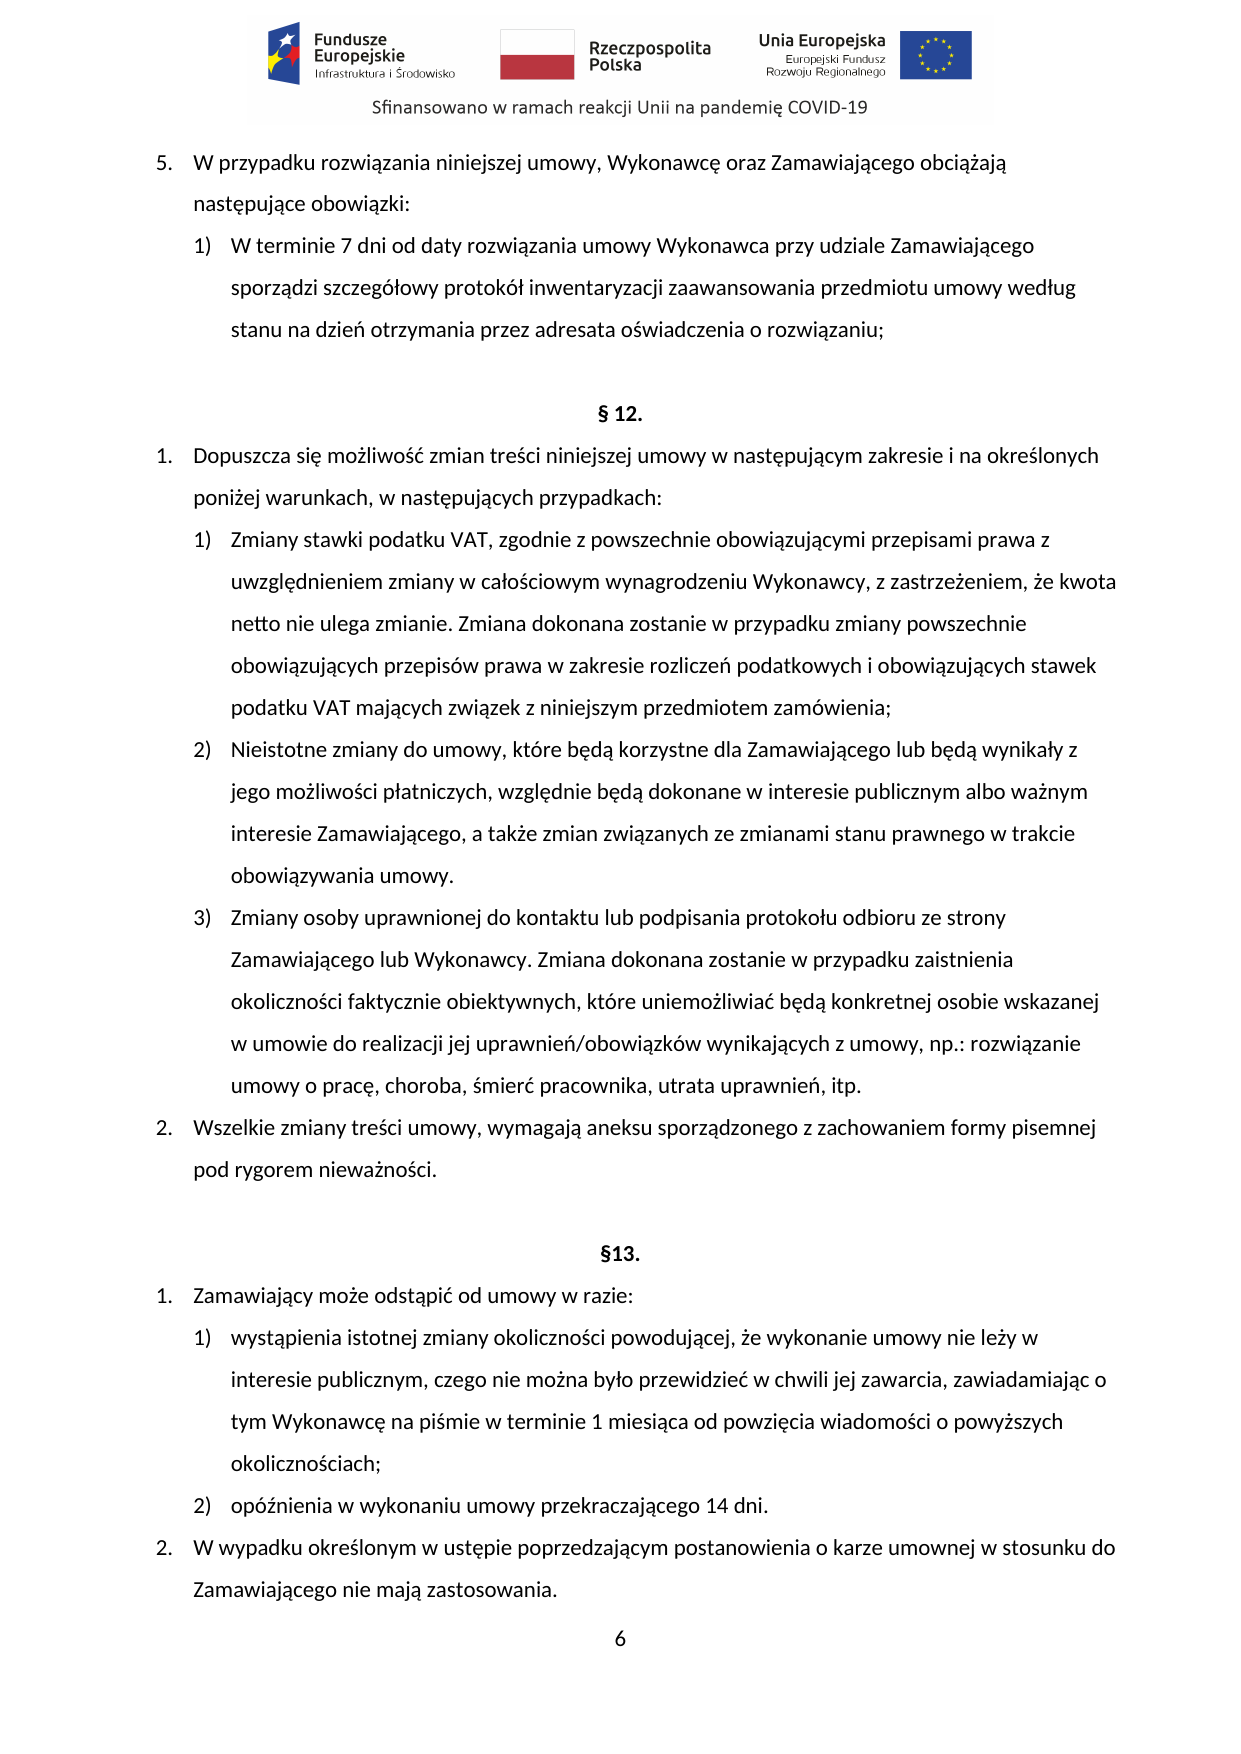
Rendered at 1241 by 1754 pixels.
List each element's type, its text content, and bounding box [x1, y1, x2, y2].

list W wypadku określonym w ustępie poprzedzającym postanowienia o karze umownej w stosunku do Zamawiającego nie mają zastosowania. [156, 1533, 1122, 1603]
list Zamawiający może odstąpić od umowy w razie: [156, 1281, 1122, 1309]
text § 12. [118, 399, 1122, 427]
list wystąpienia istotnej zmiany okoliczności powodującej, że wykonanie umowy nie leży w interesie publicznym, czego nie można było przewidzieć w chwili jej zawarcia, zawiadamiając o tym Wykonawcę na piśmie w terminie 1 miesiąca od powzięcia wiadomości o powyższych okolicznościach; [193, 1323, 1122, 1477]
list Dopuszcza się możliwość zmian treści niniejszej umowy w następującym zakresie i na określonych poniżej warunkach, w następujących przypadkach: [156, 441, 1122, 511]
list W terminie 7 dni od daty rozwiązania umowy Wykonawca przy udziale Zamawiającego sporządzi szczegółowy protokół inwentaryzacji zaawansowania przedmiotu umowy według stanu na dzień otrzymania przez adresata oświadczenia o rozwiązaniu; [193, 232, 1122, 343]
list Nieistotne zmiany do umowy, które będą korzystne dla Zamawiającego lub będą wynikały z jego możliwości płatniczych, względnie będą dokonane w interesie publicznym albo ważnym interesie Zamawiającego, a także zmian związanych ze zmianami stanu prawnego w trakcie obowiązywania umowy. [193, 735, 1122, 889]
picture [246, 14, 994, 125]
list W przypadku rozwiązania niniejszej umowy, Wykonawcę oraz Zamawiającego obciążają następujące obowiązki: [156, 148, 1122, 218]
list opóźnienia w wykonaniu umowy przekraczającego 14 dni. [193, 1491, 1122, 1519]
list Zmiany osoby uprawnionej do kontaktu lub podpisania protokołu odbioru ze strony Zamawiającego lub Wykonawcy. Zmiana dokonana zostanie w przypadku zaistnienia okoliczności faktycznie obiektywnych, które uniemożliwiać będą konkretnej osobie wskazanej w umowie do realizacji jej uprawnień/obowiązków wynikających z umowy, np.: rozwiązanie umowy o pracę, choroba, śmierć pracownika, utrata uprawnień, itp. [193, 903, 1122, 1099]
list Zmiany stawki podatku VAT, zgodnie z powszechnie obowiązującymi przepisami prawa z uwzględnieniem zmiany w całościowym wynagrodzeniu Wykonawcy, z zastrzeżeniem, że kwota netto nie ulega zmianie. Zmiana dokonana zostanie w przypadku zmiany powszechnie obowiązujących przepisów prawa w zakresie rozliczeń podatkowych i obowiązujących stawek podatku VAT mających związek z niniejszym przedmiotem zamówienia; [193, 525, 1122, 721]
text §13. [118, 1239, 1122, 1267]
list Wszelkie zmiany treści umowy, wymagają aneksu sporządzonego z zachowaniem formy pisemnej pod rygorem nieważności. [156, 1113, 1122, 1183]
